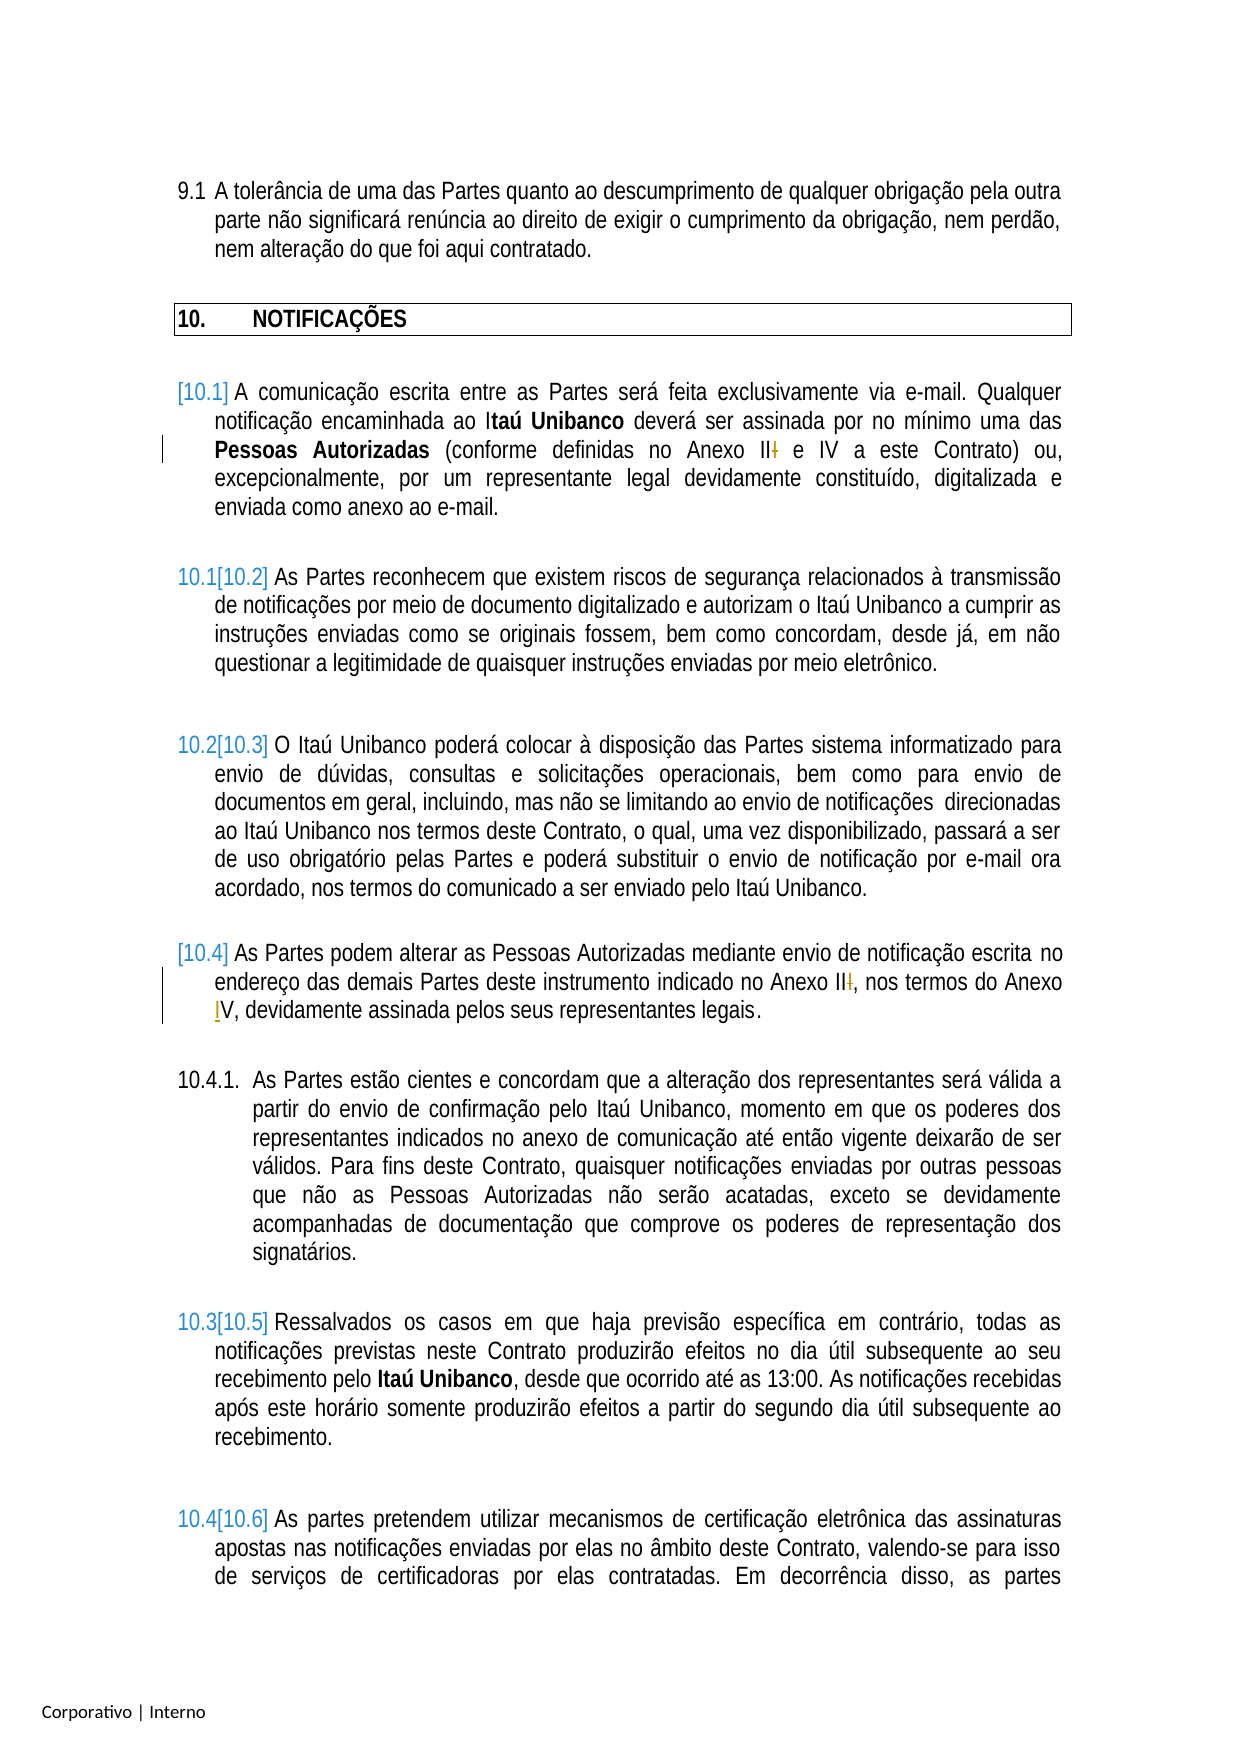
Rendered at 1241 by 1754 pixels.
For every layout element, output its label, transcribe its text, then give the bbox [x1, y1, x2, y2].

list O Itaú Unibanco poderá colocar à disposição das Partes sistema informatizado para envio de dúvidas, consultas e solicitações operacionais, bem como para envio de documentos em geral, incluindo, mas não se limitando ao envio de notificações direcionadas ao Itaú Unibanco nos termos deste Contrato, o qual, uma vez disponibilizado, passará a ser de uso obrigatório pelas Partes e poderá substituir o envio de notificação por e-mail ora acordado, nos termos do comunicado a ser enviado pelo Itaú Unibanco. [177, 730, 1063, 902]
list Ressalvados os casos em que haja previsão específica em contrário, todas as notificações previstas neste Contrato produzirão efeitos no dia útil subsequente ao seu recebimento pelo Itaú Unibanco, desde que ocorrido até as 13:00. As notificações recebidas após este horário somente produzirão efeitos a partir do segundo dia útil subsequente ao recebimento. [177, 1307, 1063, 1450]
list As Partes podem alterar as Pessoas Autorizadas mediante envio de notificação escrita no endereço das demais Partes deste instrumento indicado no Anexo II, nos termos do Anexo V, devidamente assinada pelos seus representantes legais. [177, 938, 1063, 1024]
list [177, 1504, 1063, 1590]
list A comunicação escrita entre as Partes será feita exclusivamente via e-mail. Qualquer notificação encaminhada ao Itaú Unibanco deverá ser assinada por no mínimo uma das Pessoas Autorizadas (conforme definidas no Anexo II e IV a este Contrato) ou, excepcionalmente, por um representante legal devidamente constituído, digitalizada e enviada como anexo ao e-mail. [177, 377, 1063, 521]
list NOTIFICAÇÕES [175, 304, 1071, 335]
list As Partes reconhecem que existem riscos de segurança relacionados à transmissão de notificações por meio de documento digitalizado e autorizam o Itaú Unibanco a cumprir as instruções enviadas como se originais fossem, bem como concordam, desde já, em não questionar a legitimidade de quaisquer instruções enviadas por meio eletrônico. [177, 562, 1063, 676]
list A tolerância de uma das Partes quanto ao descumprimento de qualquer obrigação pela outra parte não significará renúncia ao direito de exigir o cumprimento da obrigação, nem perdão, nem alteração do que foi aqui contratado. [177, 176, 1063, 262]
list As Partes estão cientes e concordam que a alteração dos representantes será válida a partir do envio de confirmação pelo Itaú Unibanco, momento em que os poderes dos representantes indicados no anexo de comunicação até então vigente deixarão de ser válidos. Para fins deste Contrato, quaisquer notificações enviadas por outras pessoas que não as Pessoas Autorizadas não serão acatadas, exceto se devidamente acompanhadas de documentação que comprove os poderes de representação dos signatários. [177, 1065, 1063, 1266]
